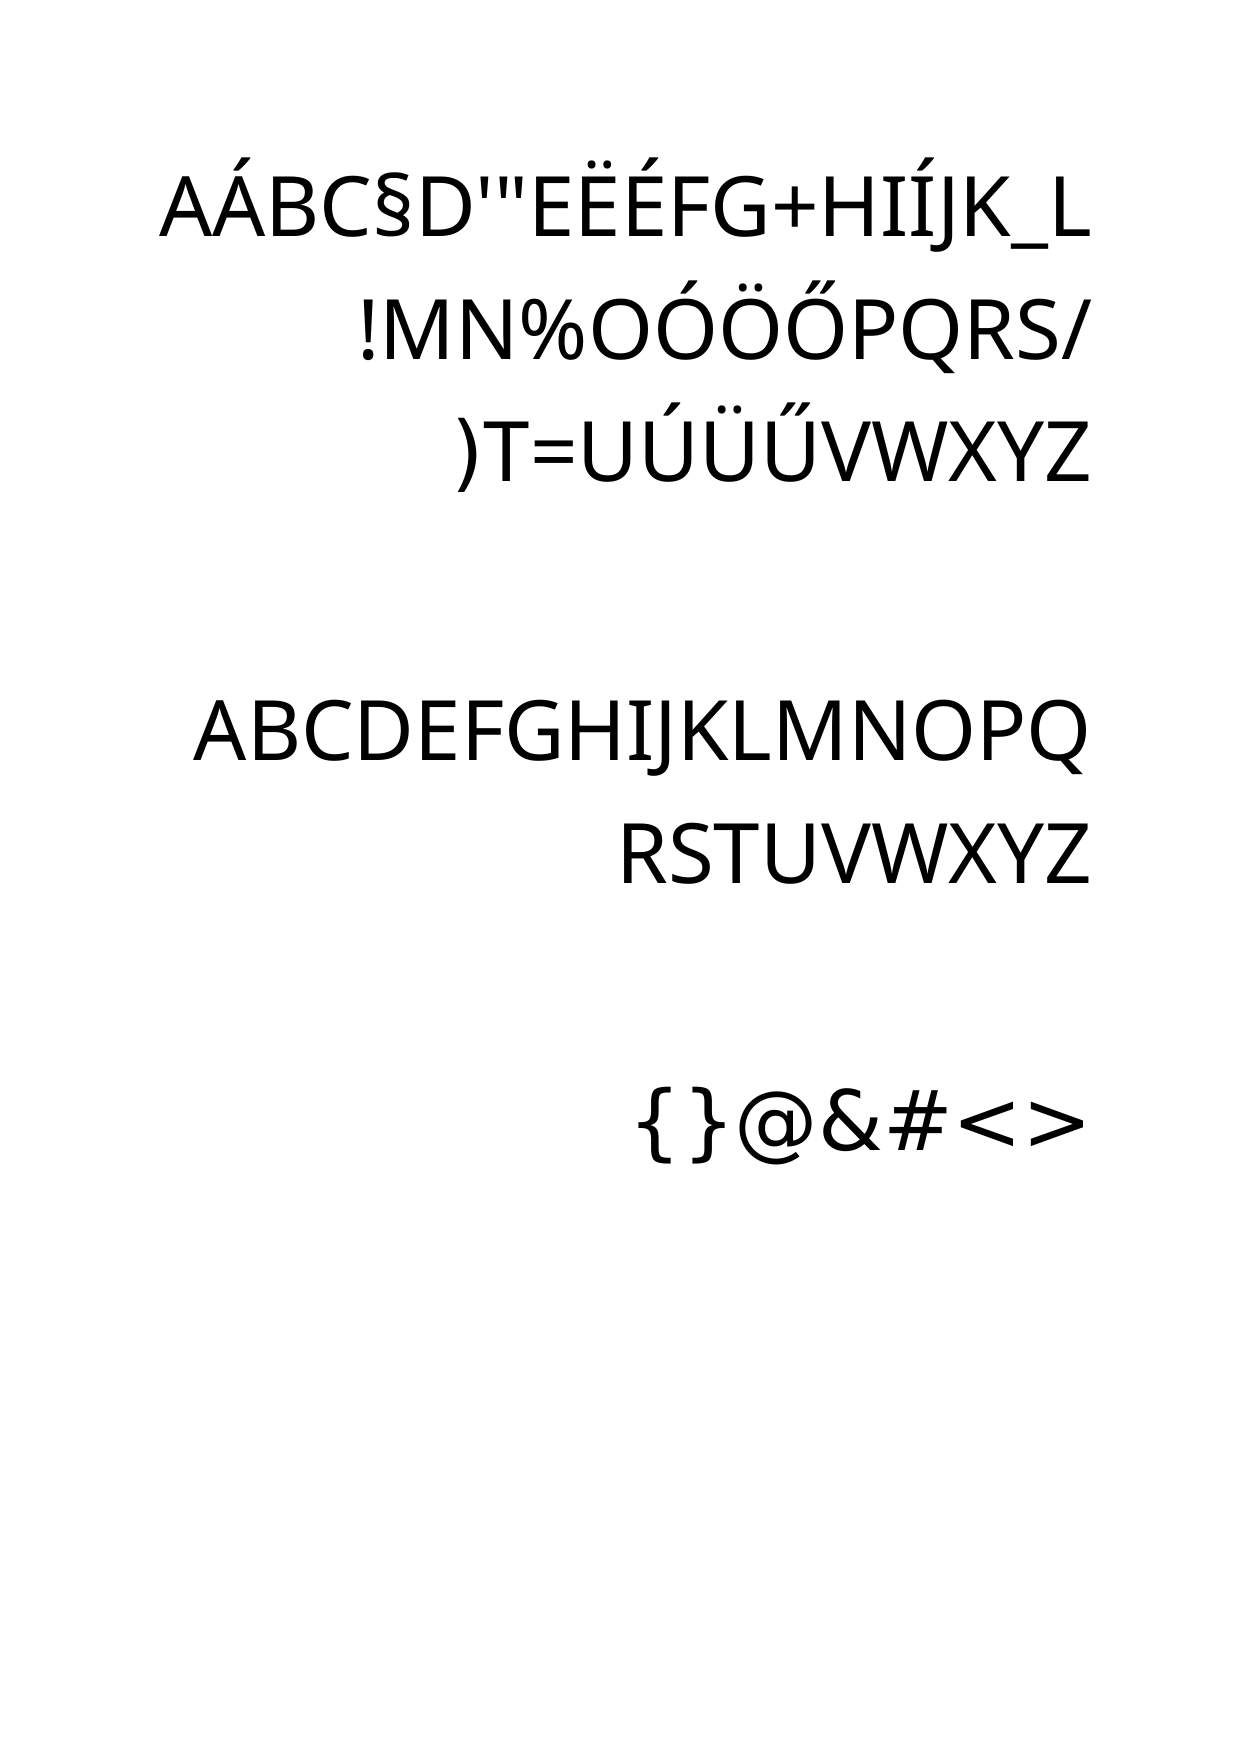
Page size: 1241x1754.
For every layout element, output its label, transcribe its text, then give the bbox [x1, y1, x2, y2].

text ABCDEFGHIJKLMNOPQRSTUVWXYZ [148, 671, 1093, 907]
text AÁBC§D'"EËÉFG+HIÍJK_L!MN%OÓÖŐPQRS/T=UÚÜŰVWXYZ( [148, 148, 1093, 506]
text <>#&@{} [148, 1072, 1093, 1169]
